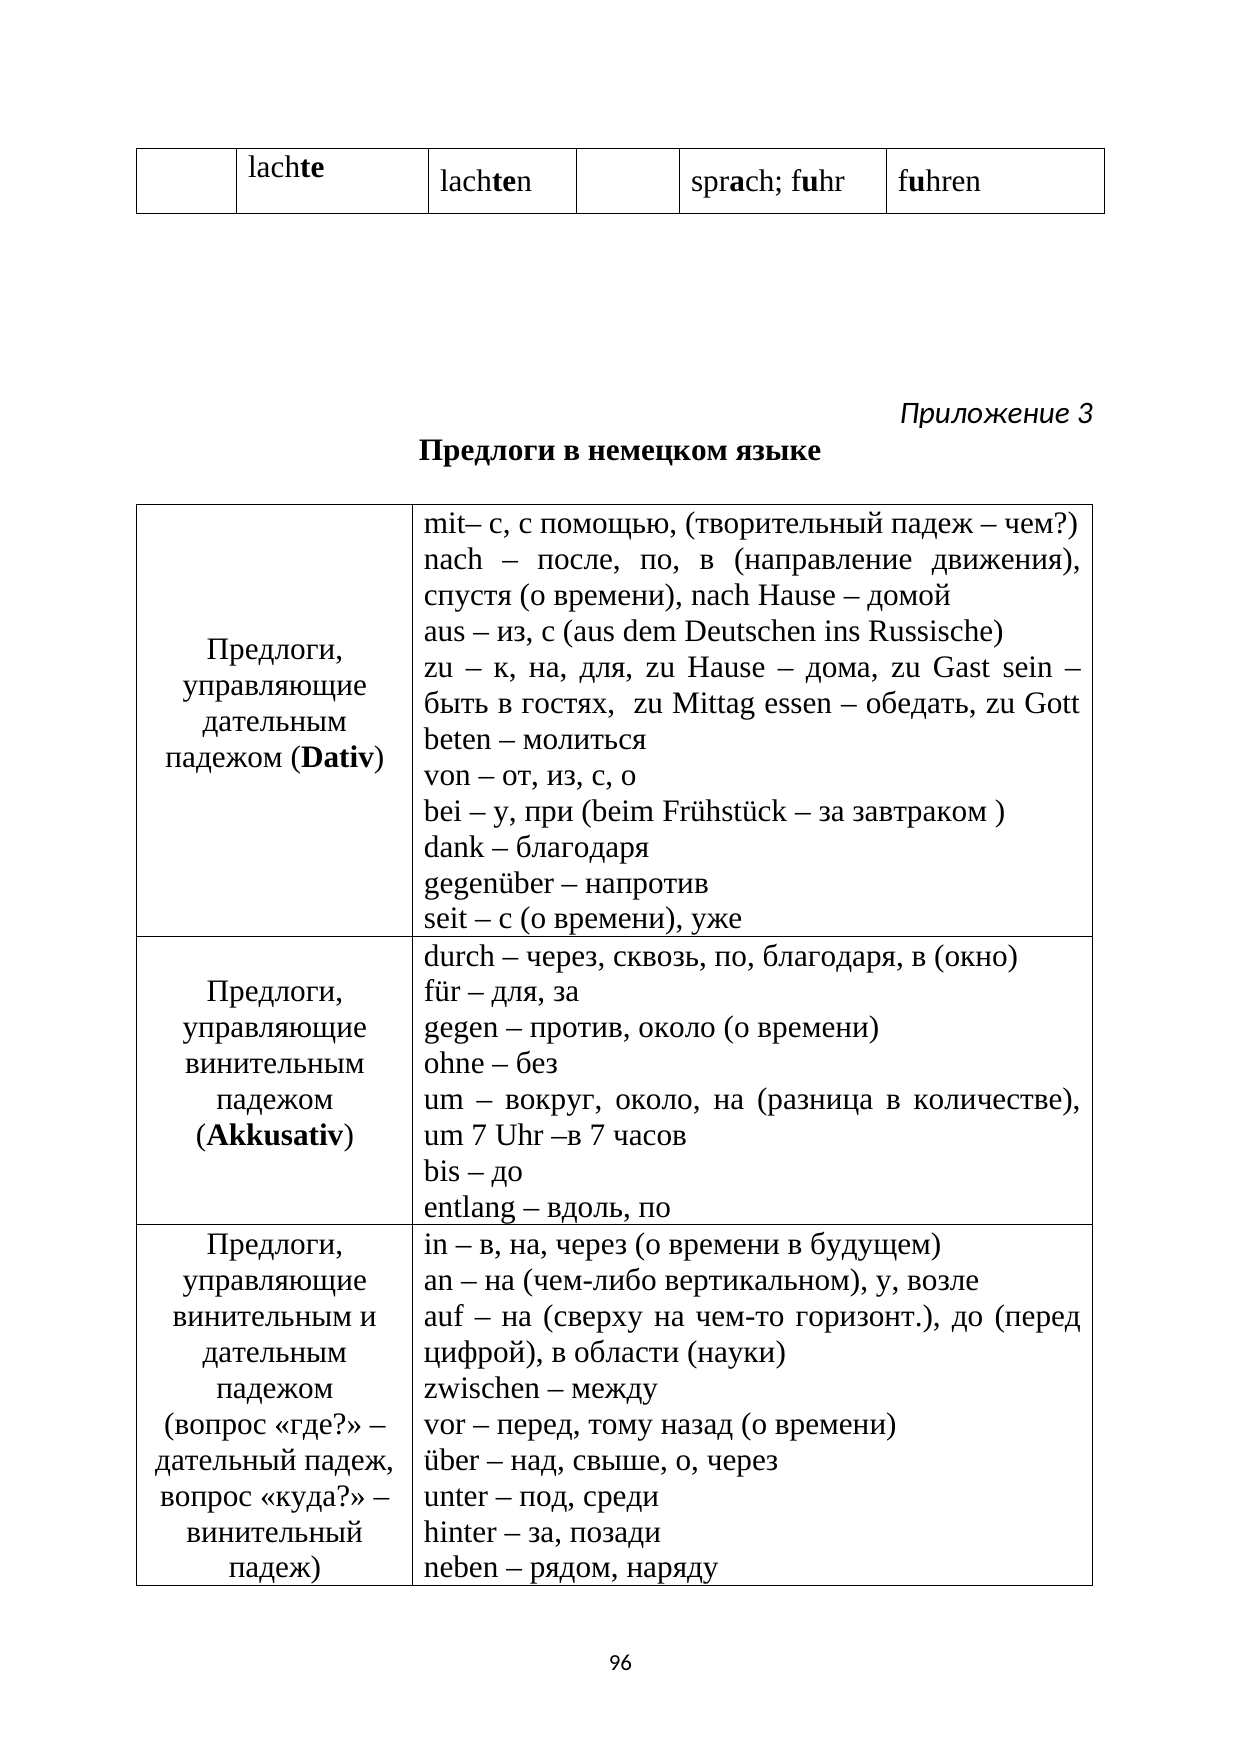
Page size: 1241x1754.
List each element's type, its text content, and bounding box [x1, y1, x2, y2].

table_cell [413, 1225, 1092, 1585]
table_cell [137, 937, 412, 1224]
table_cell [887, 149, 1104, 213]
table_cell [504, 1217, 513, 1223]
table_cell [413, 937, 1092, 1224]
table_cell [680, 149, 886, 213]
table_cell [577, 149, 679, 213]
text Предлоги в немецком языке [148, 432, 1092, 467]
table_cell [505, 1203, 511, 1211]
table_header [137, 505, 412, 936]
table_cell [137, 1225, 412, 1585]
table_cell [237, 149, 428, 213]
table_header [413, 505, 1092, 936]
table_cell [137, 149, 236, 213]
text Приложение 3 [148, 393, 1092, 432]
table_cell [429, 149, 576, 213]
